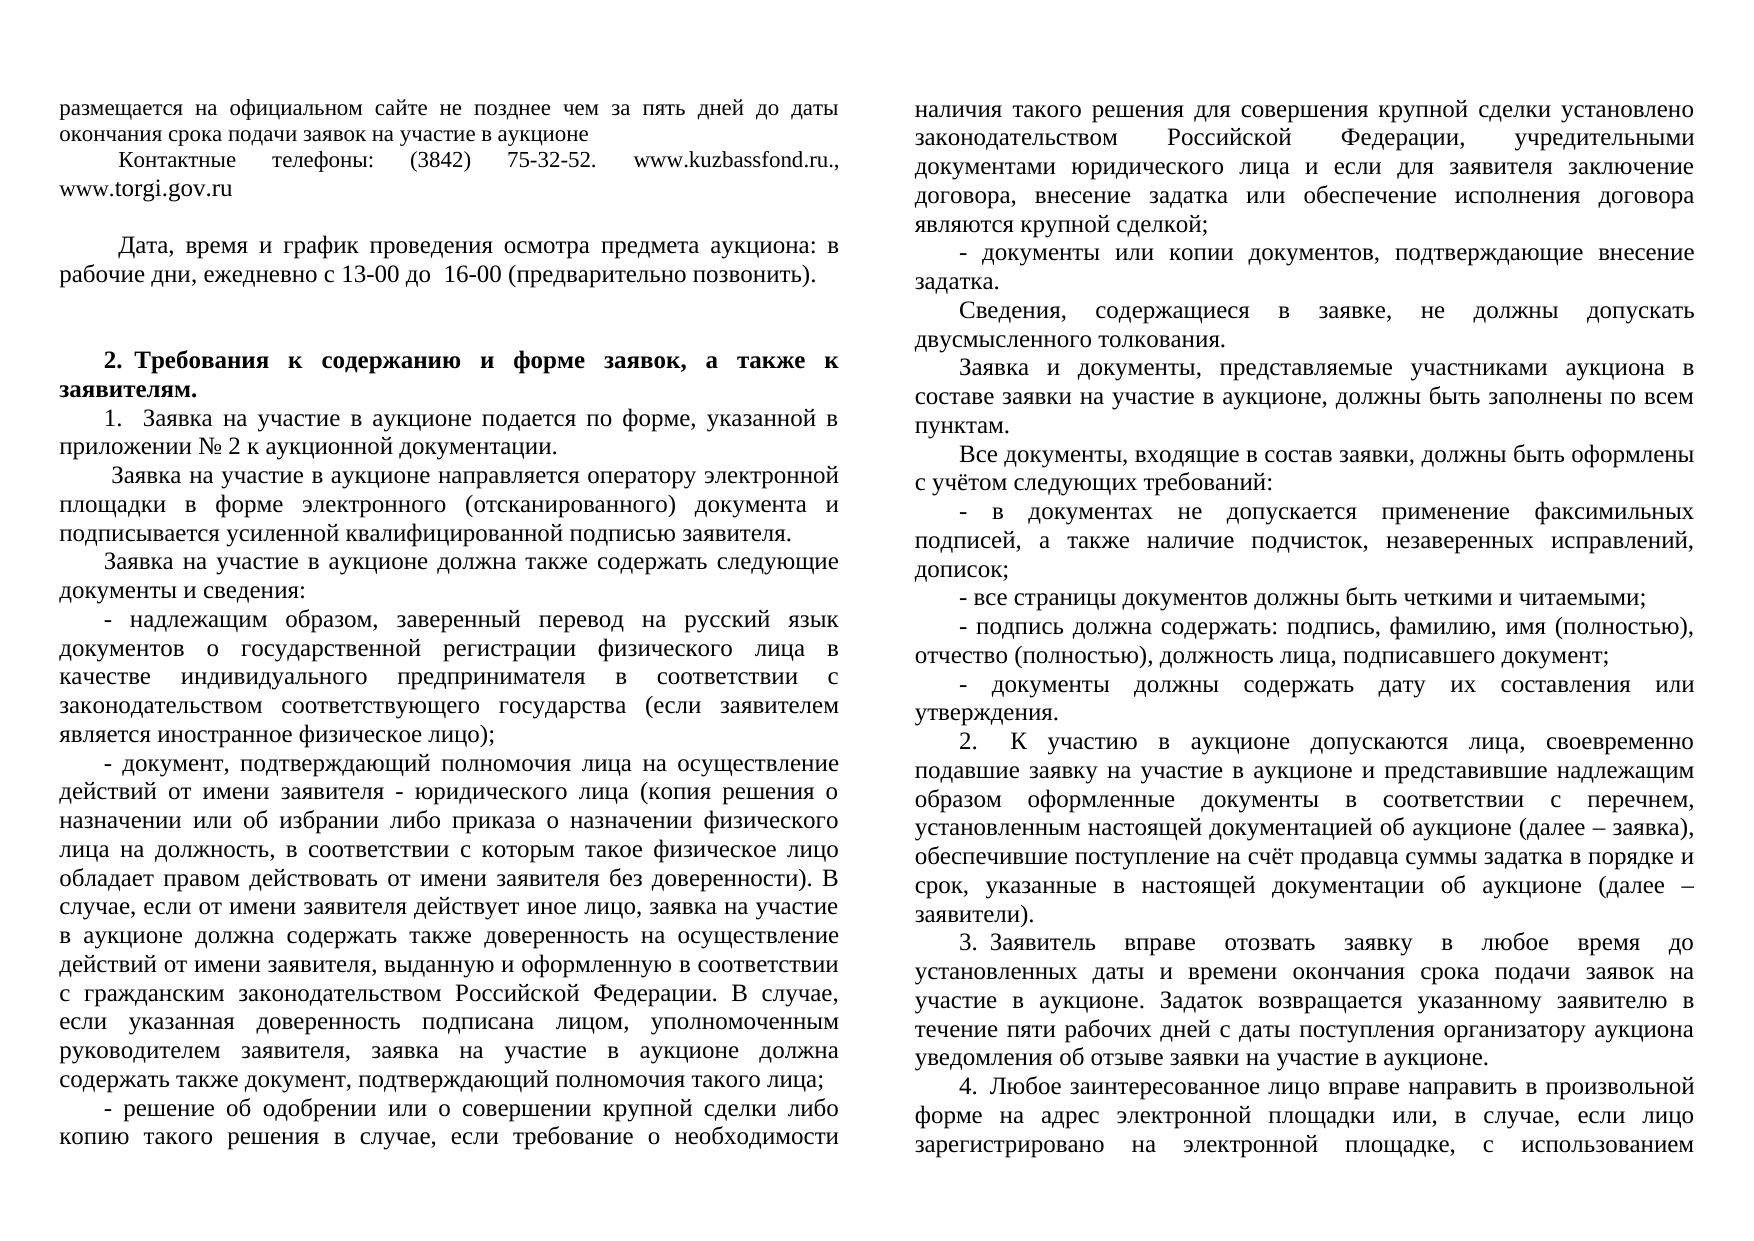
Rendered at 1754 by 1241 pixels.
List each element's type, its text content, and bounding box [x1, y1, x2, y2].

text - документы должны содержать дату их составления или утверждения. [914, 669, 1695, 726]
text - в документах не допускается применение факсимильных подписей, а также наличие подчисток, незаверенных исправлений, дописок; [914, 496, 1695, 582]
text - надлежащим образом, заверенный перевод на русский язык документов о государственной регистрации физического лица в качестве индивидуального предпринимателя в соответствии с законодательством соответствующего государства (если заявителем является иностранное физическое лицо); [59, 604, 839, 748]
text Дата, время и график проведения осмотра предмета аукциона: в рабочие дни, ежедневно с 13-00 до 16-00 (предварительно позвонить). [59, 230, 839, 288]
text - все страницы документов должны быть четкими и читаемыми; [914, 582, 1695, 611]
text - документы или копии документов, подтверждающие внесение задатка. [914, 237, 1695, 295]
text Заявка на участие в аукционе направляется оператору электронной площадки в форме электронного (отсканированного) документа и подписывается усиленной квалифицированной подписью заявителя. [59, 460, 839, 546]
text 1. Заявка на участие в аукционе подается по форме, указанной в приложении № 2 к аукционной документации. [59, 403, 839, 460]
text Заявка на участие в аукционе должна также содержать следующие документы и сведения: [59, 546, 839, 604]
text Заявка и документы, представляемые участниками аукциона в составе заявки на участие в аукционе, должны быть заполнены по всем пунктам. [914, 352, 1695, 439]
text Контактные телефоны: (3842) 75-32-52. www.kuzbassfond.ru., www.torgi.gov.ru [59, 146, 839, 201]
text 2. Требования к содержанию и форме заявок, а также к заявителям. [59, 345, 839, 403]
text - решение об одобрении или о совершении крупной сделки либо копию такого решения в случае, если требование о необходимости наличия такого решения для совершения крупной сделки установлено законодательством Российской Федерации, учредительными документами юридического лица и если для заявителя заключение договора, внесение задатка или обеспечение исполнения договора являются крупной сделкой; [59, 1093, 839, 1150]
text Сведения, содержащиеся в заявке, не должны допускать двусмысленного толкования. [914, 295, 1695, 352]
text Все документы, входящие в состав заявки, должны быть оформлены с учётом следующих требований: [914, 439, 1695, 496]
text - решение об одобрении или о совершении крупной сделки либо копию такого решения в случае, если требование о необходимости наличия такого решения для совершения крупной сделки установлено законодательством Российской Федерации, учредительными документами юридического лица и если для заявителя заключение договора, внесение задатка или обеспечение исполнения договора являются крупной сделкой; [914, 94, 1695, 237]
text 3. Заявитель вправе отозвать заявку в любое время до установленных даты и времени окончания срока подачи заявок на участие в аукционе. Задаток возвращается указанному заявителю в течение пяти рабочих дней с даты поступления организатору аукциона уведомления об отзыве заявки на участие в аукционе. [914, 927, 1695, 1071]
text 2. К участию в аукционе допускаются лица, своевременно подавшие заявку на участие в аукционе и представившие надлежащим образом оформленные документы в соответствии с перечнем, установленным настоящей документацией об аукционе (далее – заявка), обеспечившие поступление на счёт продавца суммы задатка в порядке и срок, указанные в настоящей документации об аукционе (далее – заявители). [914, 726, 1695, 927]
text - документ, подтверждающий полномочия лица на осуществление действий от имени заявителя - юридического лица (копия решения о назначении или об избрании либо приказа о назначении физического лица на должность, в соответствии с которым такое физическое лицо обладает правом действовать от имени заявителя без доверенности). В случае, если от имени заявителя действует иное лицо, заявка на участие в аукционе должна содержать также доверенность на осуществление действий от имени заявителя, выданную и оформленную в соответствии с гражданским законодательством Российской Федерации. В случае, если указанная доверенность подписана лицом, уполномоченным руководителем заявителя, заявка на участие в аукционе должна содержать также документ, подтверждающий полномочия такого лица; [59, 748, 839, 1093]
text - подпись должна содержать: подпись, фамилию, имя (полностью), отчество (полностью), должность лица, подписавшего документ; [914, 611, 1695, 669]
